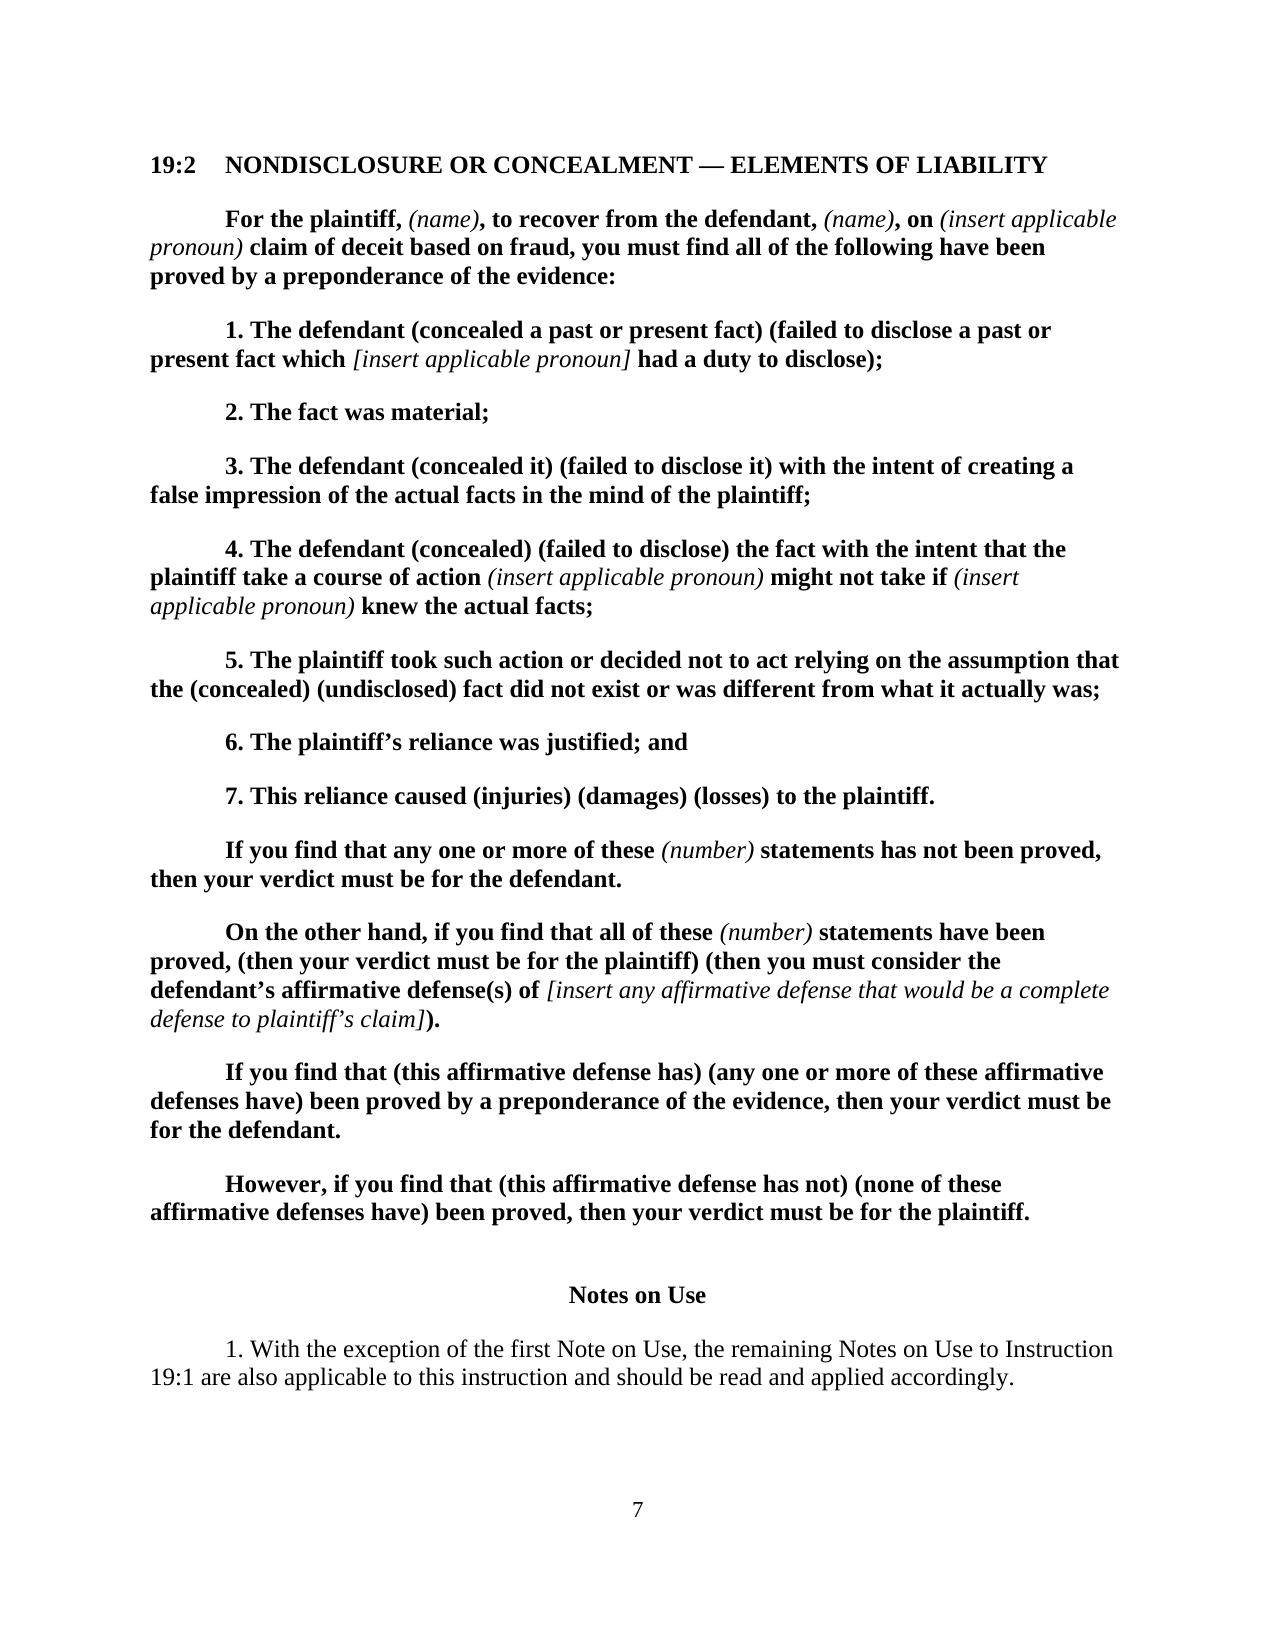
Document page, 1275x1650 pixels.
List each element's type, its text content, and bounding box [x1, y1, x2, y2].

text On the other hand, if you find that all of these (number) statements have been proved, (then your verdict must be for the plaintiff) (then you must consider the defendant’s affirmative defense(s) of [insert any affirmative defense that would be a complete defense to plaintiff’s claim]). [150, 917, 1125, 1032]
text 6. The plaintiff’s reliance was justified; and [150, 727, 1125, 756]
text 3. The defendant (concealed it) (failed to disclose it) with the intent of creating a false impression of the actual facts in the mind of the plaintiff; [150, 451, 1125, 509]
text 5. The plaintiff took such action or decided not to act relying on the assumption that the (concealed) (undisclosed) fact did not exist or was different from what it actually was; [150, 645, 1125, 702]
text 2. The fact was material; [150, 397, 1125, 426]
text 1. With the exception of the first Note on Use, the remaining Notes on Use to Instruction 19:1 are also applicable to this instruction and should be read and applied accordingly. [150, 1334, 1125, 1391]
text For the plaintiff, (name), to recover from the defendant, (name), on (insert applicable pronoun) claim of deceit based on fraud, you must find all of the following have been proved by a preponderance of the evidence: [150, 204, 1125, 290]
text 4. The defendant (concealed) (failed to disclose) the fact with the intent that the plaintiff take a course of action (insert applicable pronoun) might not take if (insert applicable pronoun) knew the actual facts; [150, 534, 1125, 620]
text Notes on Use [150, 1280, 1125, 1309]
text If you find that (this affirmative defense has) (any one or more of these affirmative defenses have) been proved by a preponderance of the evidence, then your verdict must be for the defendant. [150, 1057, 1125, 1144]
text 19:2 NONDISCLOSURE OR CONCEALMENT — ELEMENTS OF LIABILITY [150, 150, 1125, 179]
text However, if you find that (this affirmative defense has not) (none of these affirmative defenses have) been proved, then your verdict must be for the plaintiff. [150, 1169, 1125, 1226]
text If you find that any one or more of these (number) statements has not been proved, then your verdict must be for the defendant. [150, 835, 1125, 892]
text 1. The defendant (concealed a past or present fact) (failed to disclose a past or present fact which [insert applicable pronoun] had a duty to disclose); [150, 315, 1125, 372]
text 7. This reliance caused (injuries) (damages) (losses) to the plaintiff. [150, 781, 1125, 810]
